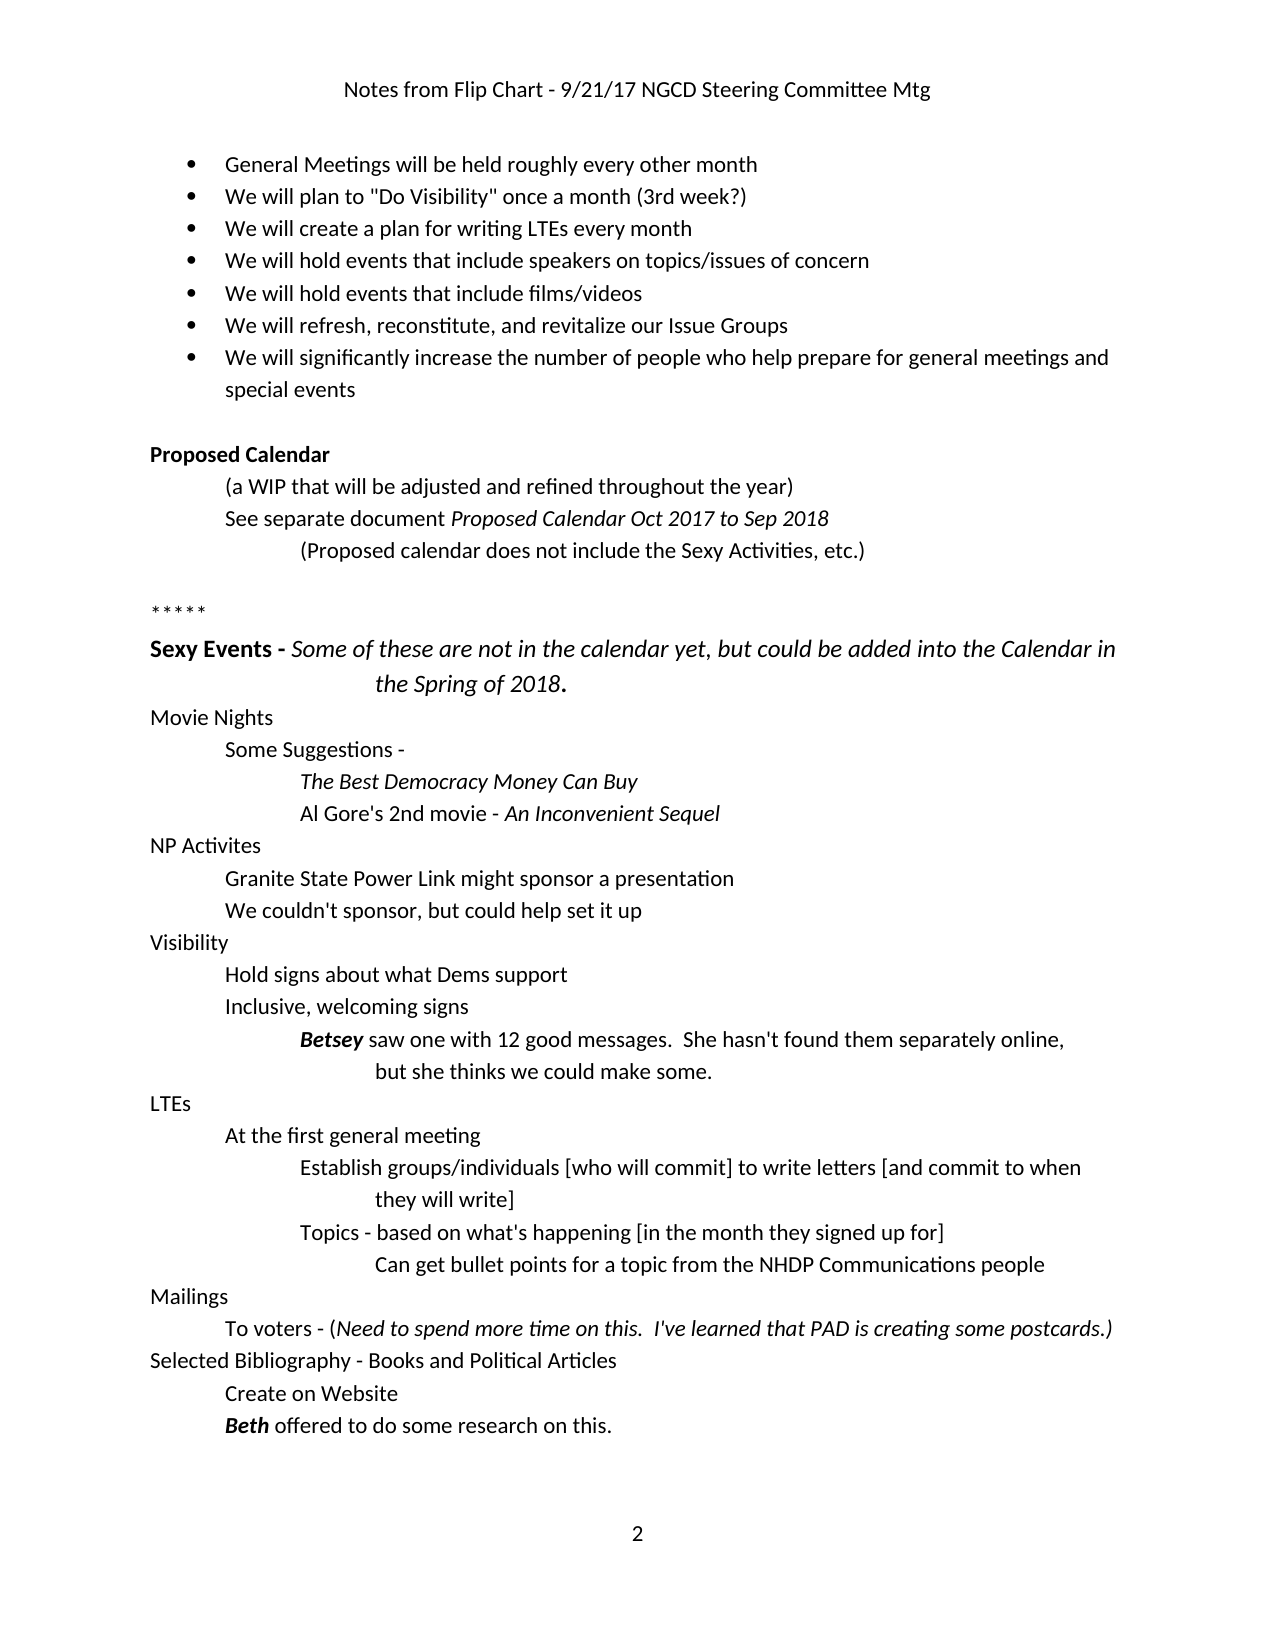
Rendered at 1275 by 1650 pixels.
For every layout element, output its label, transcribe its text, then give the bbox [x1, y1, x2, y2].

list Sexy Events - Some of these are not in the calendar yet, but could be added into the Calendar in the Spring of 2018. [150, 633, 1125, 698]
list General Meetings will be held roughly every other month [187, 150, 1125, 178]
list We will significantly increase the number of people who help prepare for general meetings and special events [187, 343, 1125, 403]
list We will hold events that include speakers on topics/issues of concern [187, 247, 1125, 274]
list (Proposed calendar does not include the Sexy Activities, etc.) [150, 536, 1125, 564]
list To voters - (Need to spend more time on this. I've learned that PAD is creating some postcards.) [150, 1314, 1125, 1342]
list We will plan to "Do Visibility" once a month (3rd week?) [187, 182, 1125, 210]
list We will refresh, reconstitute, and revitalize our Issue Groups [187, 311, 1125, 339]
list We couldn't sponsor, but could help set it up [150, 896, 1125, 924]
list NP Activites [150, 832, 1125, 859]
list We will hold events that include films/videos [187, 279, 1125, 307]
list Hold signs about what Dems support [150, 960, 1125, 988]
list The Best Democracy Money Can Buy [150, 767, 1125, 795]
list Proposed Calendar [150, 440, 1125, 468]
list Visibility [150, 928, 1125, 956]
list LTEs [150, 1089, 1125, 1117]
list Topics - based on what's happening [in the month they signed up for] [150, 1218, 1125, 1246]
list See separate document Proposed Calendar Oct 2017 to Sep 2018 [150, 504, 1125, 532]
list Selected Bibliography - Books and Political Articles [150, 1347, 1125, 1374]
list Beth offered to do some research on this. [150, 1411, 1125, 1439]
list Mailings [150, 1282, 1125, 1310]
list (a WIP that will be adjusted and refined throughout the year) [225, 472, 1125, 500]
list ***** [150, 601, 1125, 629]
list At the first general meeting [150, 1121, 1125, 1149]
list We will create a plan for writing LTEs every month [187, 214, 1125, 242]
list Create on Website [150, 1379, 1125, 1407]
list Inclusive, welcoming signs [150, 992, 1125, 1021]
list Movie Nights [150, 703, 1125, 731]
list Establish groups/individuals [who will commit] to write letters [and commit to when they will write] [150, 1153, 1125, 1214]
list Granite State Power Link might sponsor a presentation [150, 864, 1125, 892]
list Can get bullet points for a topic from the NHDP Communications people [150, 1250, 1125, 1278]
list Some Suggestions - [150, 735, 1125, 763]
list Betsey saw one with 12 good messages. She hasn't found them separately online, but she thinks we could make some. [150, 1025, 1125, 1085]
list Al Gore's 2nd movie - An Inconvenient Sequel [150, 799, 1125, 827]
